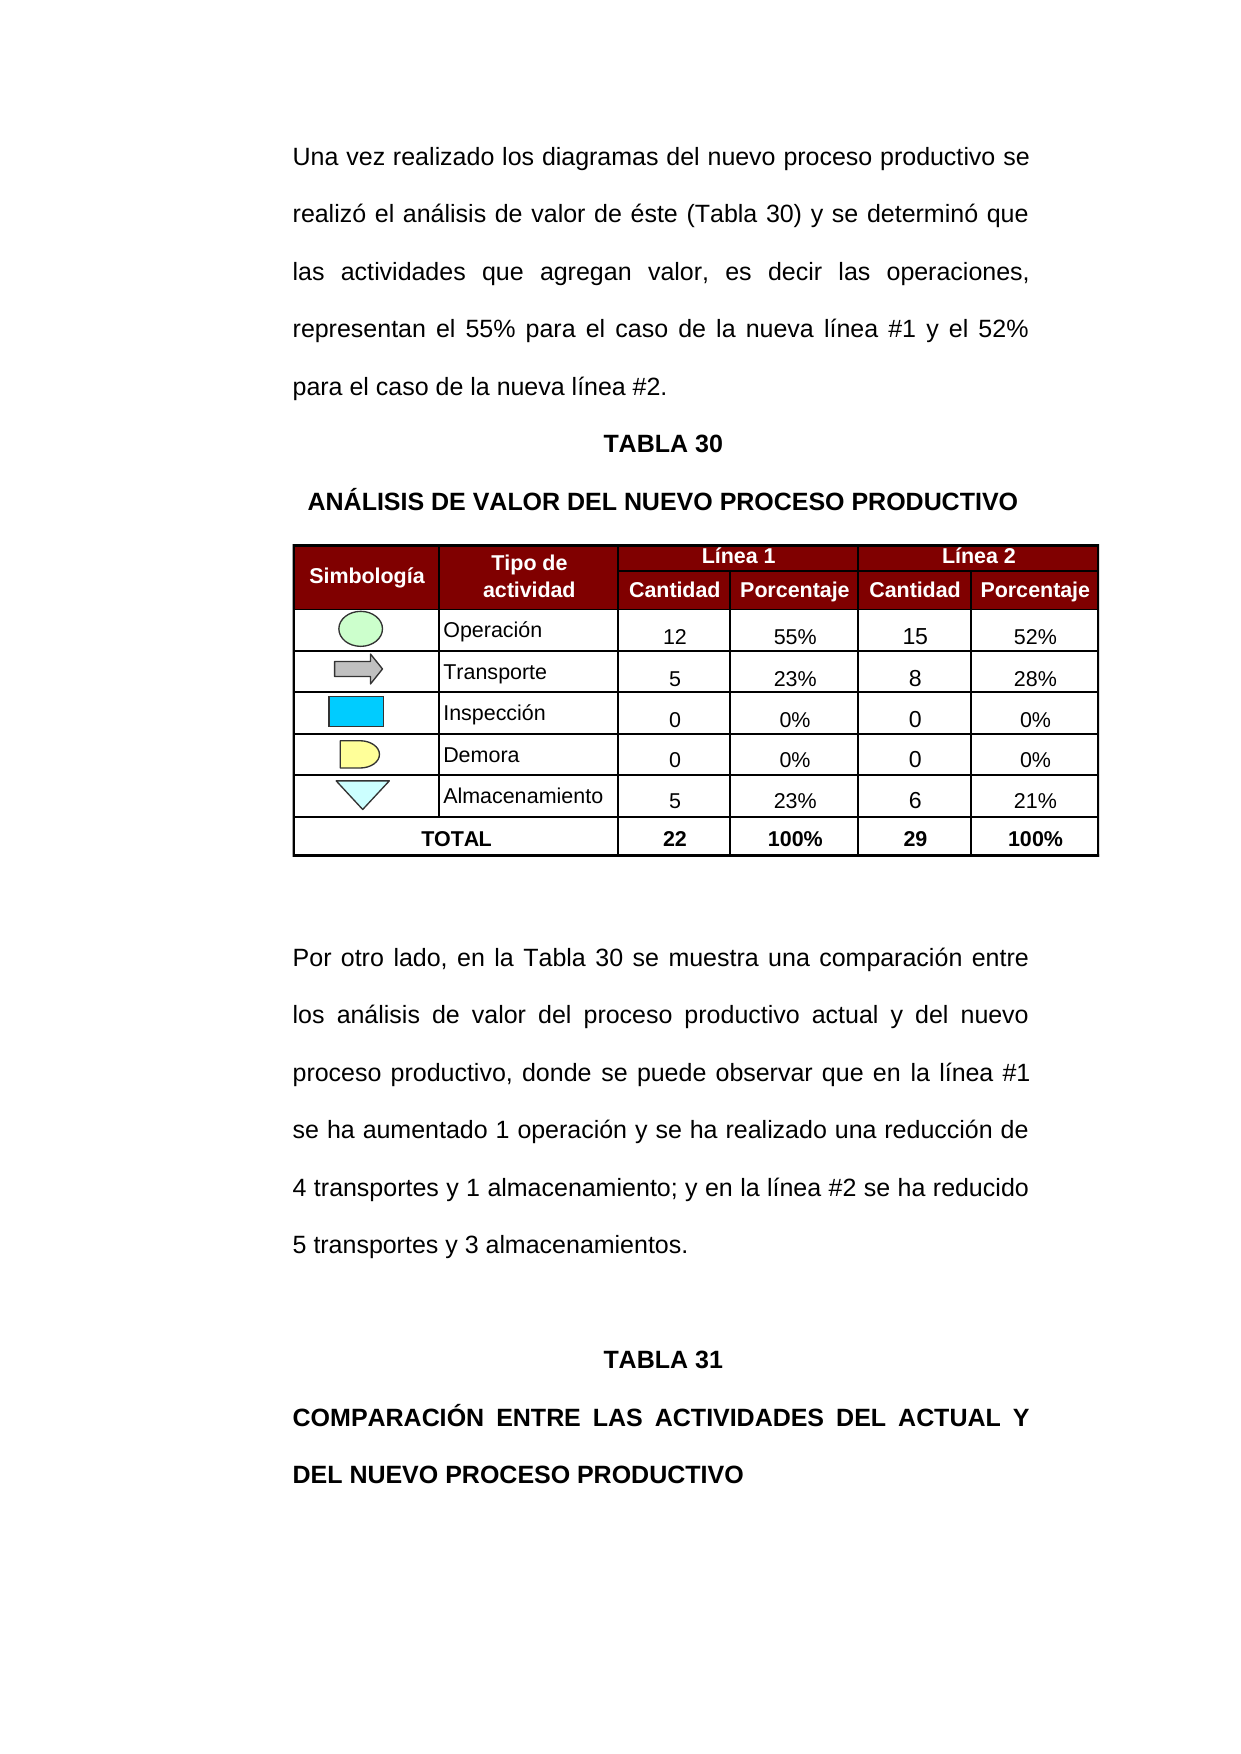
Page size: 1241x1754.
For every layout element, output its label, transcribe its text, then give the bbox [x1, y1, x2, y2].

text COMPARACIÓN ENTRE LAS ACTIVIDADES DEL ACTUAL Y DEL NUEVO PROCESO PRODUCTIVO [292, 1402, 1031, 1489]
text Una vez realizado los diagramas del nuevo proceso productivo se realizó el análisis de valor de éste (Tabla 30) y se determinó que las actividades que agregan valor, es decir las operaciones, representan el 55% para el caso de la nueva línea #1 y el 52% para el caso de la nueva línea #2. [292, 142, 1031, 401]
text TABLA 30 [292, 429, 1033, 458]
text TABLA 31 [292, 1345, 1033, 1374]
text ANÁLISIS DE VALOR DEL NUEVO PROCESO PRODUCTIVO [292, 487, 1033, 516]
text Por otro lado, en 30 se muestra una comparación entre los análisis de valor del proceso productivo actual y del nuevo proceso productivo, donde se puede observar que en la línea #1 se ha aumentado 1 operación y se ha realizado una reducción de 4 transportes y 1 almacenamiento; y en la línea #2 se ha reducido 5 transportes y 3 almacenamientos. [292, 942, 1031, 1259]
